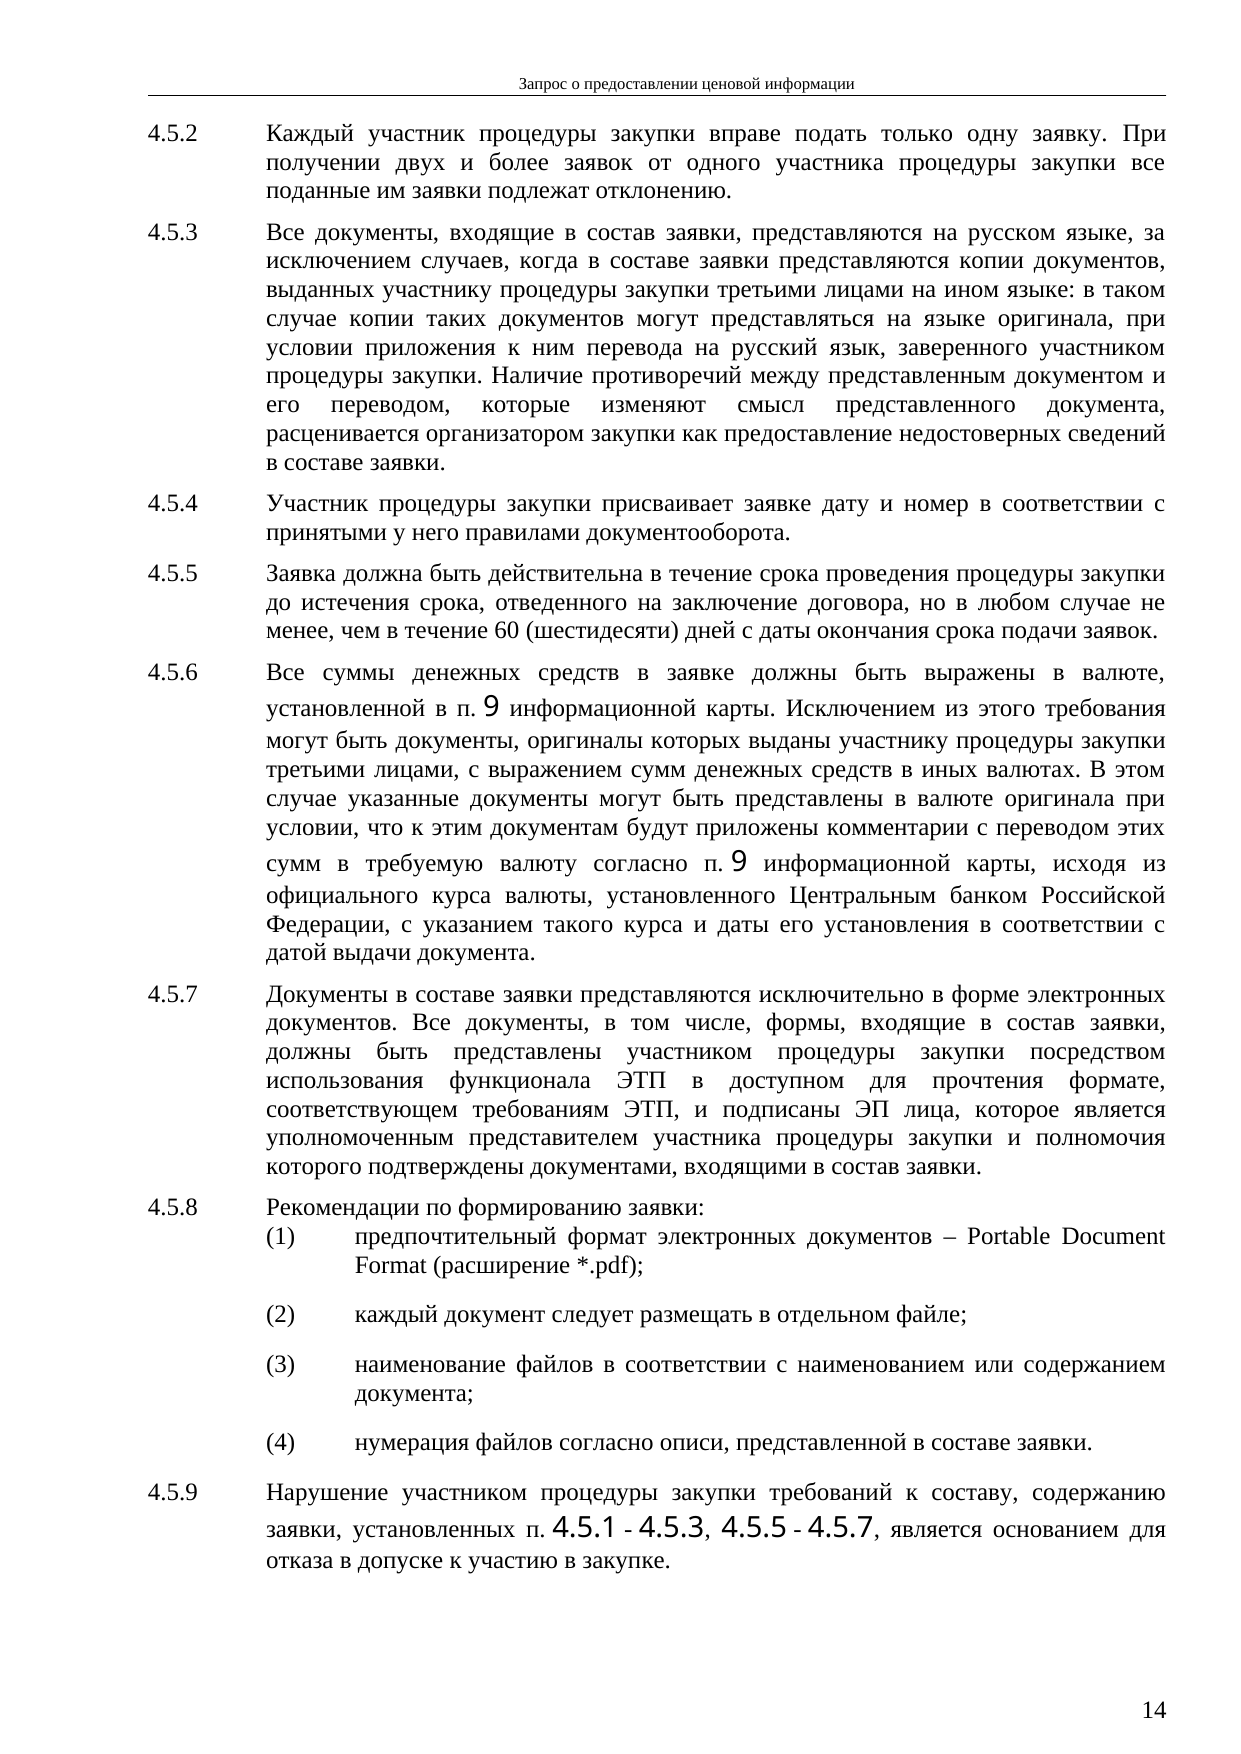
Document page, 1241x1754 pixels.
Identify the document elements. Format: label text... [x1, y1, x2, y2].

list Каждый участник процедуры закупки вправе подать только одну заявку. При получении двух и более заявок от одного участника процедуры закупки все поданные им заявки подлежат отклонению. [148, 118, 1166, 204]
list Заявка должна быть действительна в течение срока проведения процедуры закупки до истечения срока, отведенного на заключение договора, но в любом случае не менее, чем в течение 60 (шестидесяти) дней с даты окончания срока подачи заявок. [148, 558, 1166, 644]
list нумерация файлов согласно описи, представленной в составе заявки. [266, 1427, 1166, 1456]
list наименование файлов в соответствии с наименованием или содержанием документа; [266, 1349, 1166, 1407]
list Рекомендации по формированию заявки: [148, 1192, 1166, 1221]
list Документы в составе заявки представляются исключительно в форме электронных документов. Все документы, в том числе, формы, входящие в состав заявки, должны быть представлены участником процедуры закупки посредством использования функционала ЭТП в доступном для прочтения формате, соответствующем требованиям ЭТП, и подписаны ЭП лица, которое является уполномоченным представителем участника процедуры закупки и полномочия которого подтверждены документами, входящими в состав заявки. [148, 979, 1166, 1180]
list Все суммы денежных средств в заявке должны быть выражены в валюте, установленной в п. 9 информационной карты. Исключением из этого требования могут быть документы, оригиналы которых выданы участнику процедуры закупки третьими лицами, с выражением сумм денежных средств в иных валютах. В этом случае указанные документы могут быть представлены в валюте оригинала при условии, что к этим документам будут приложены комментарии с переводом этих сумм в требуемую валюту согласно п. 9 информационной карты, исходя из официального курса валюты, установленного Центральным банком Российской Федерации, с указанием такого курса и даты его установления в соответствии с датой выдачи документа. [148, 657, 1166, 966]
list каждый документ следует размещать в отдельном файле; [266, 1299, 1166, 1328]
list предпочтительный формат электронных документов – Portable Document Format (расширение *.pdf); [266, 1221, 1166, 1279]
list Все документы, входящие в состав заявки, представляются на русском языке, за исключением случаев, когда в составе заявки представляются копии документов, выданных участнику процедуры закупки третьими лицами на ином языке: в таком случае копии таких документов могут представляться на языке оригинала, при условии приложения к ним перевода на русский язык, заверенного участником процедуры закупки. Наличие противоречий между представленным документом и его переводом, которые изменяют смысл представленного документа, расценивается организатором закупки как предоставление недостоверных сведений в составе заявки. [148, 217, 1166, 476]
list Участник процедуры закупки присваивает заявке дату и номер в соответствии с принятыми у него правилами документооборота. [148, 488, 1166, 546]
list Нарушение участником процедуры закупки требований к составу, содержанию заявки, установленных п. 4.5.1 - 4.5.3, 4.5.5 - 4.5.7, является основанием для отказа в допуске к участию в закупке. [148, 1477, 1166, 1574]
